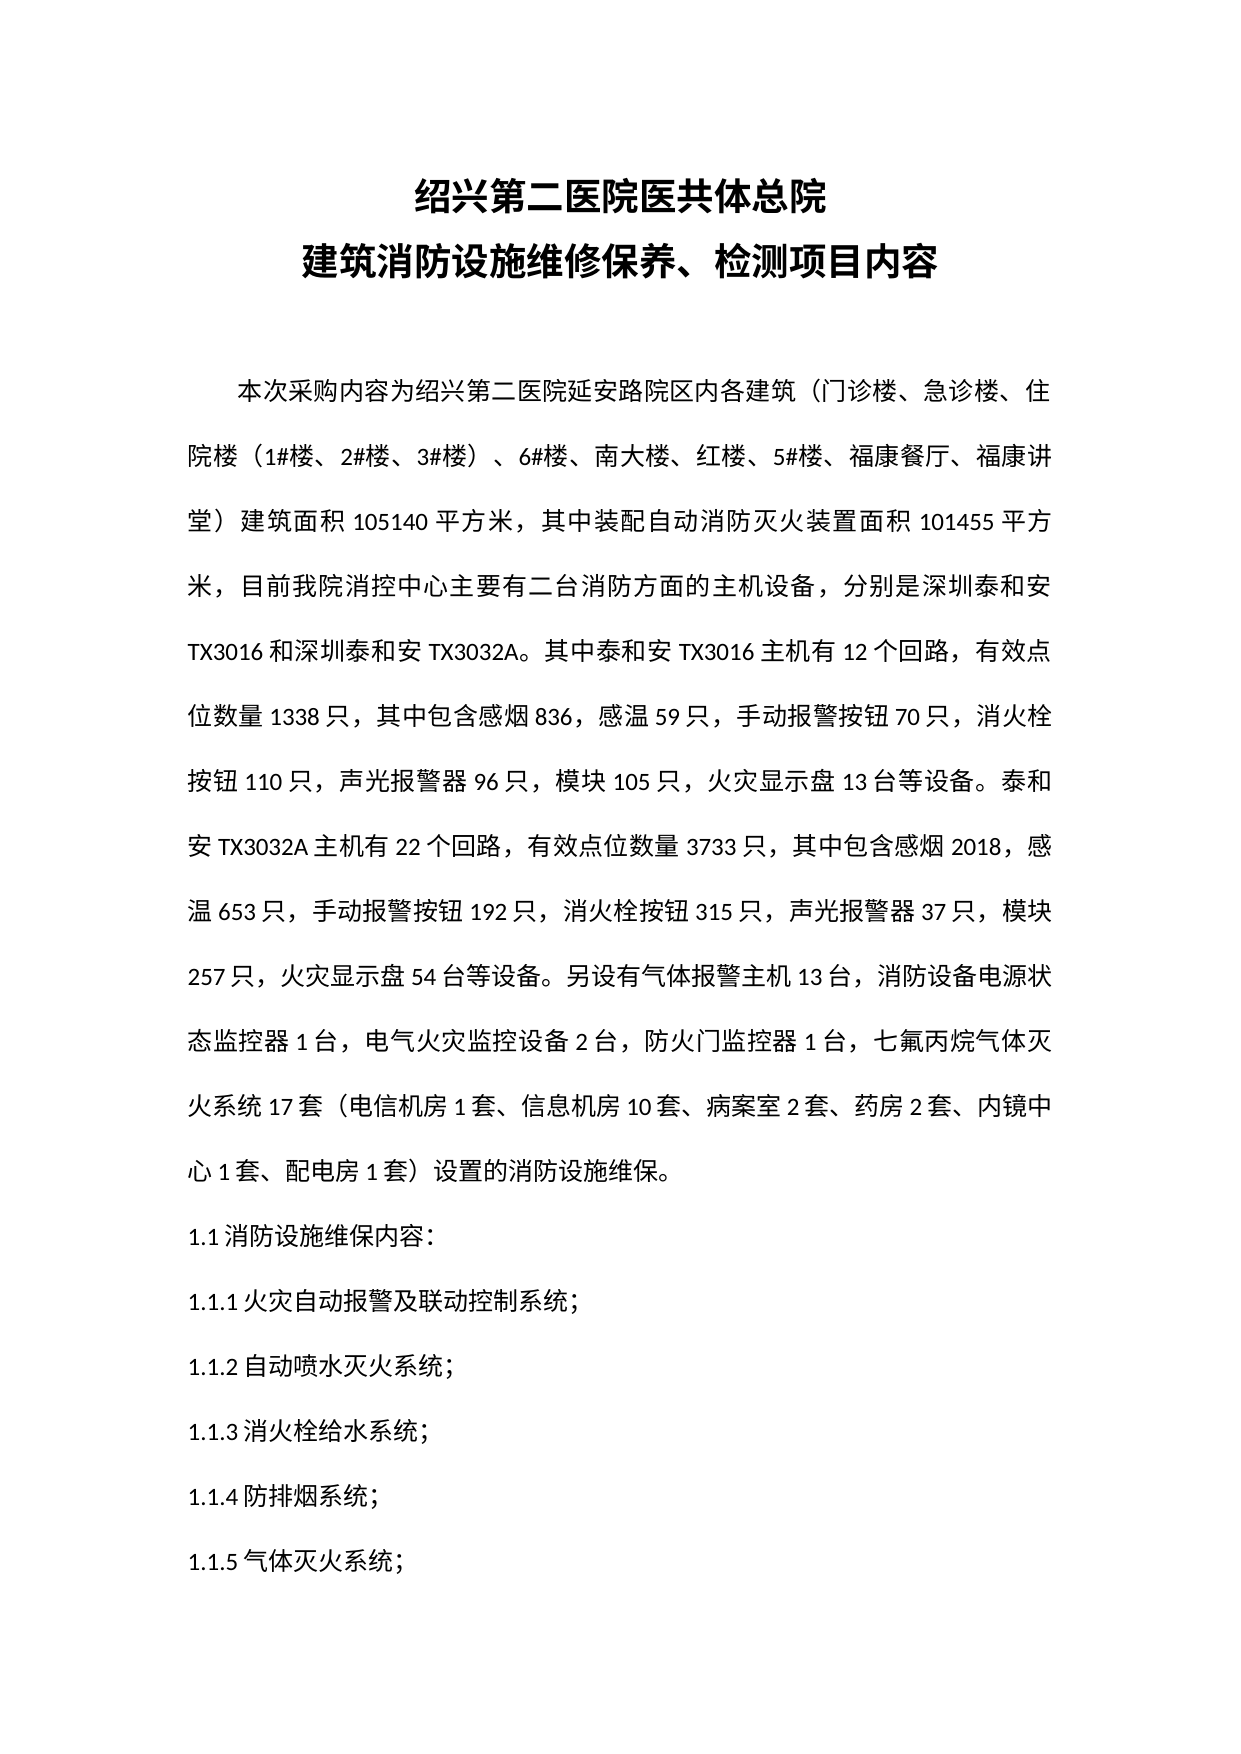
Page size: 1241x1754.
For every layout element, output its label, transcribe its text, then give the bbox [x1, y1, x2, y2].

text 绍兴第二医院医共体总院 [187, 162, 1053, 227]
text 1.1消防设施维保内容： [187, 1202, 1053, 1267]
text 1.1.1火灾自动报警及联动控制系统； [187, 1267, 1053, 1332]
text 1.1.2自动喷水灭火系统； [187, 1332, 1053, 1397]
text 1.1.3消火栓给水系统； [187, 1397, 1053, 1462]
text 本次采购内容为绍兴第二医院延安路院区内各建筑（门诊楼、急诊楼、住院楼（1#楼、2#楼、3#楼）、6#楼、南大楼、红楼、5#楼、福康餐厅、福康讲堂）建筑面积105140平方米，其中装配自动消防灭火装置面积101455平方米，目前我院消控中心主要有二台消防方面的主机设备，分别是深圳泰和安TX3016和深圳泰和安TX3032A。其中泰和安TX3016主机有12个回路，有效点位数量1338只，其中包含感烟836，感温59只，手动报警按钮70只，消火栓按钮110只，声光报警器96只，模块105只，火灾显示盘13台等设备。泰和安TX3032A主机有22个回路，有效点位数量3733只，其中包含感烟2018，感温653只，手动报警按钮192只，消火栓按钮315只，声光报警器37只，模块257只，火灾显示盘54台等设备。另设有气体报警主机13台，消防设备电源状态监控器1台，电气火灾监控设备2台，防火门监控器1台，七氟丙烷气体灭火系统17套（电信机房1套、信息机房10套、病案室2套、药房2套、内镜中心1套、配电房1套）设置的消防设施维保。 [187, 357, 1053, 1202]
text 1.1.4防排烟系统； [187, 1462, 1053, 1527]
text 1.1.5气体灭火系统； [187, 1527, 1053, 1592]
text 建筑消防设施维修保养、检测项目内容 [187, 227, 1053, 292]
